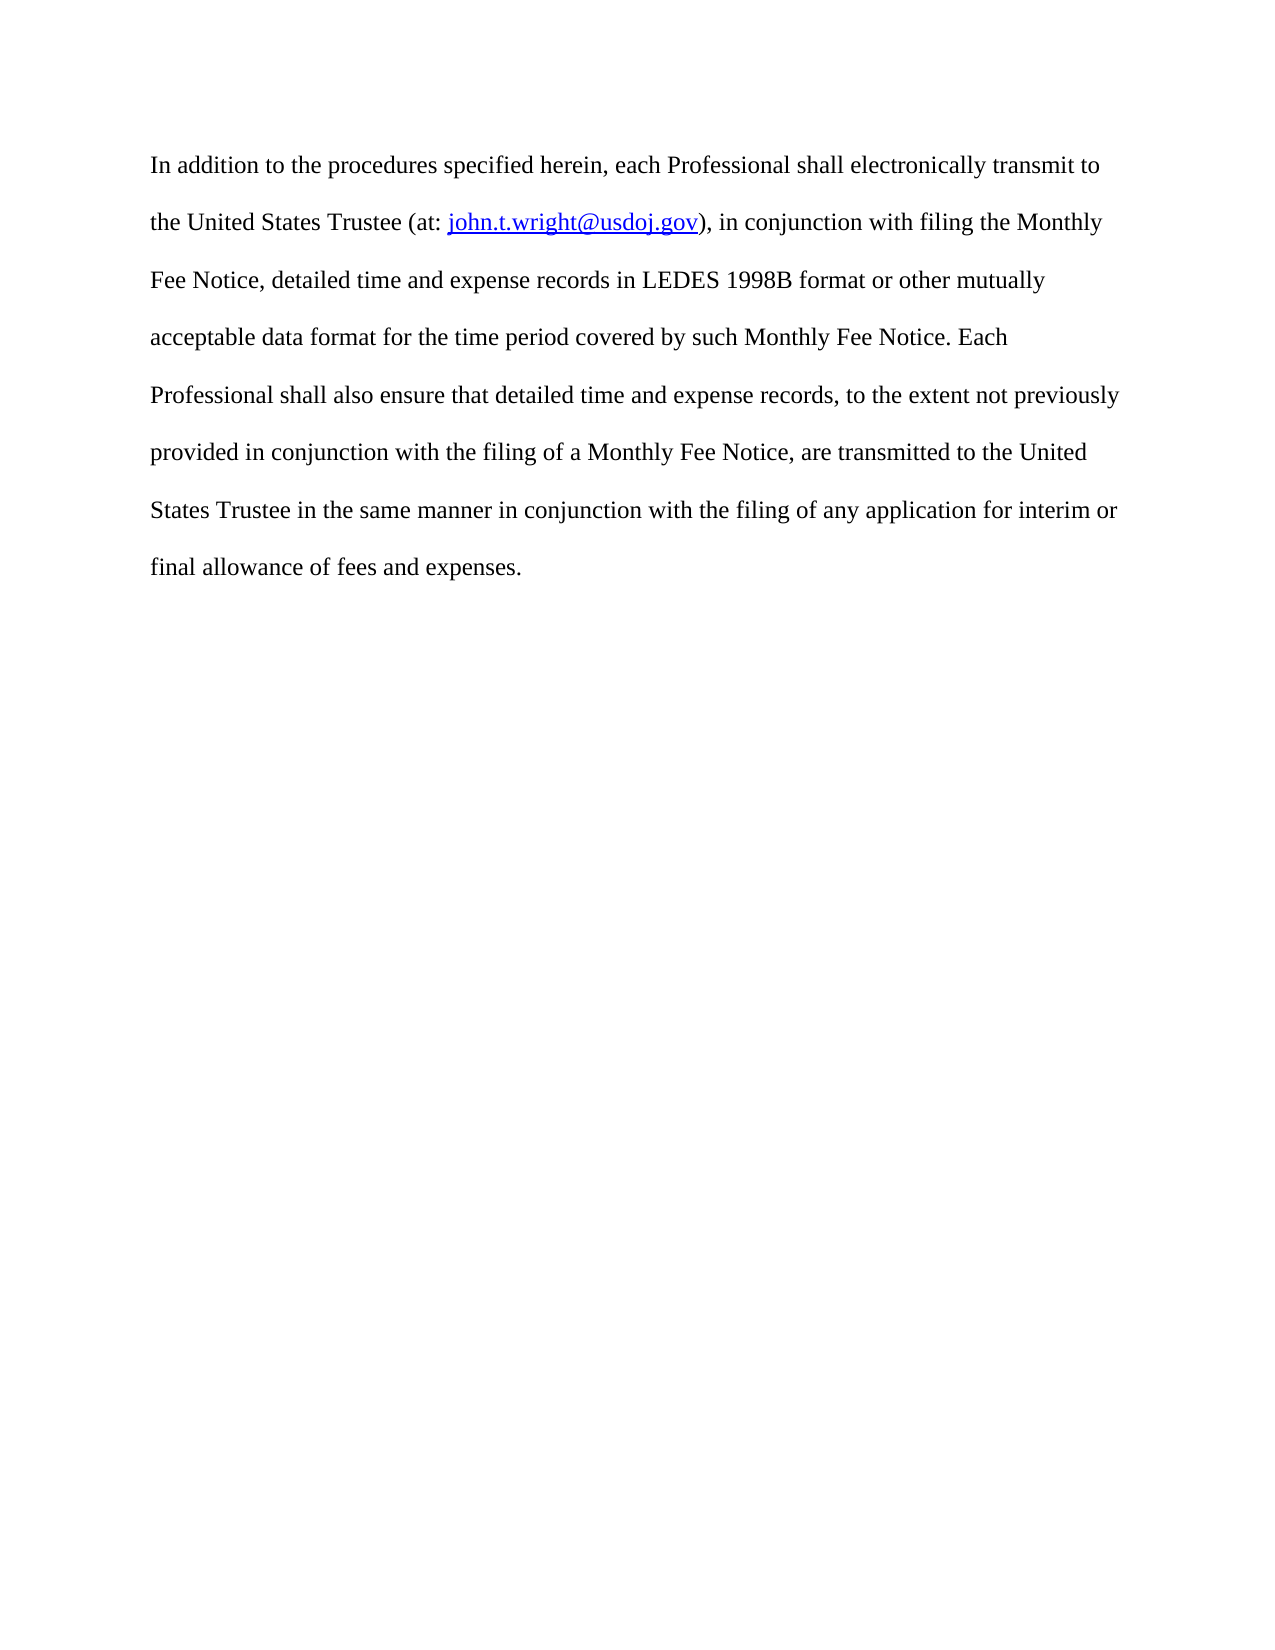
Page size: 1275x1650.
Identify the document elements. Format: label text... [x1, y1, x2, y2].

text In addition to the procedures specified herein, each Professional shall electronically transmit to the United States Trustee (at: john.t.wright@usdoj.gov), in conjunction with filing the Monthly Fee Notice, detailed time and expense records in LEDES 1998B format or other mutually acceptable data format for the time period covered by such Monthly Fee Notice. Each Professional shall also ensure that detailed time and expense records, to the extent not previously provided in conjunction with the filing of a Monthly Fee Notice, are transmitted to the United States Trustee in the same manner in conjunction with the filing of any application for interim or final allowance of fees and expenses. [150, 150, 1125, 581]
